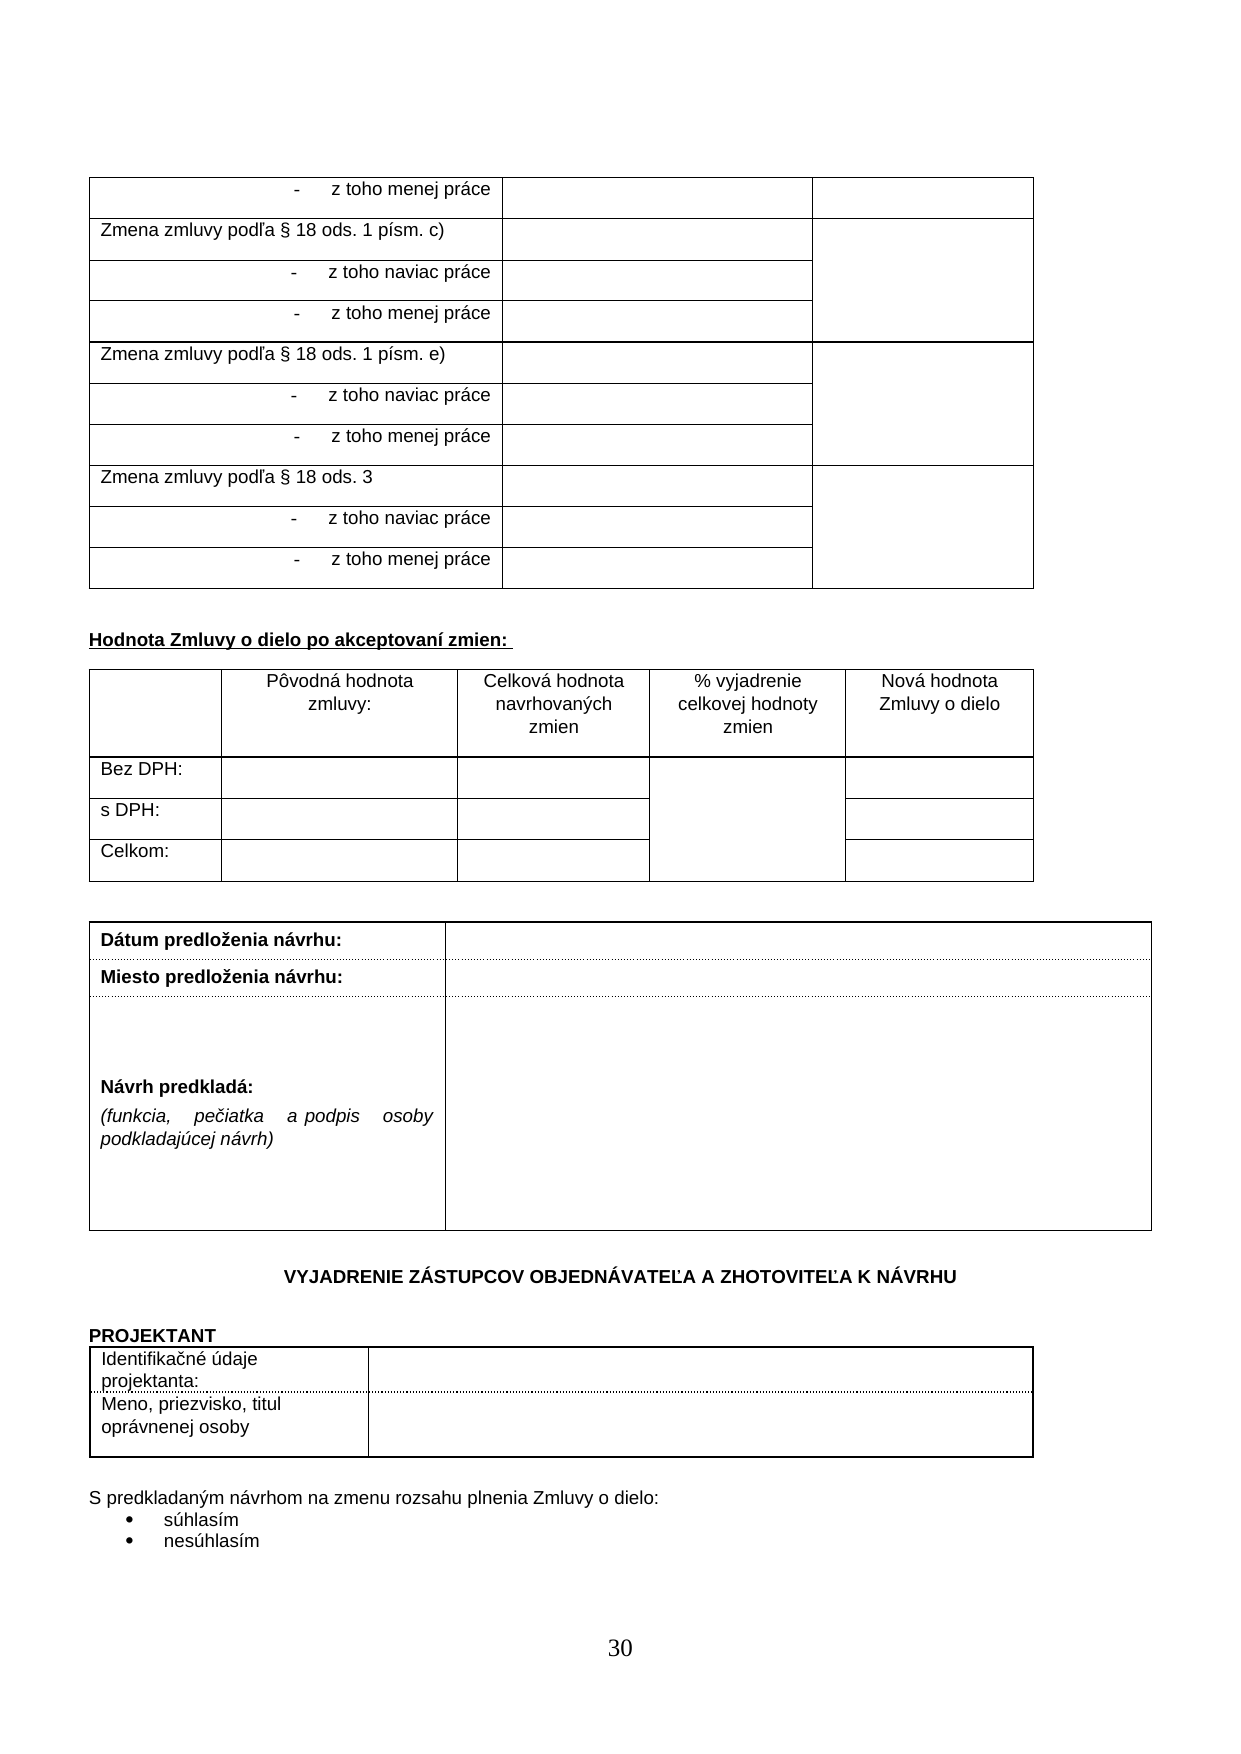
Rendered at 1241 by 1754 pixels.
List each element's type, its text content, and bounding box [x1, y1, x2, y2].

table_header [90, 670, 221, 756]
table_header Pôvodná hodnota zmluvy: [222, 670, 457, 756]
table_cell [846, 758, 1033, 798]
table_cell z toho menej práce [90, 425, 502, 464]
table_cell [503, 466, 812, 506]
table_cell [503, 507, 812, 547]
table_cell [458, 840, 649, 881]
table_cell [846, 799, 1033, 839]
table_cell z toho menej práce [90, 548, 502, 588]
table_cell Meno, priezvisko, titul oprávnenej osoby [91, 1391, 368, 1456]
table_header Dátum predloženia návrhu: [90, 923, 445, 959]
table_header Nová hodnota Zmluvy o dielo [846, 670, 1033, 756]
table_cell [458, 799, 649, 839]
table_cell z toho naviac práce [90, 261, 502, 300]
table_cell s DPH: [90, 799, 221, 839]
table_cell [503, 425, 812, 464]
table_header Celková hodnota navrhovaných zmien [458, 670, 649, 756]
table_cell [503, 178, 812, 218]
table_cell [813, 466, 1033, 588]
table_cell z toho menej práce [90, 178, 502, 218]
table_cell Návrh predkladá: (funkcia, pečiatka a podpis osoby podkladajúcej návrh) [90, 996, 445, 1230]
table_cell [503, 301, 812, 341]
text S predkladaným návrhom na zmenu rozsahu plnenia Zmluvy o dielo: [89, 1487, 1152, 1508]
table_header [446, 923, 1151, 959]
table_cell [503, 548, 812, 588]
text PROJEKTANT [89, 1324, 1152, 1346]
table_cell Zmena zmluvy podľa § 18 ods. 1 písm. c) [90, 219, 502, 259]
table_cell Zmena zmluvy podľa § 18 ods. 1 písm. e) [90, 343, 502, 383]
table_cell [222, 758, 457, 798]
table_cell z toho naviac práce [90, 384, 502, 424]
table_cell [458, 758, 649, 798]
table_cell [503, 384, 812, 424]
table_cell [446, 996, 1151, 1230]
table_cell Celkom: [90, 840, 221, 881]
table_cell [222, 799, 457, 839]
list nesúhlasím [126, 1530, 1152, 1552]
table_cell Bez DPH: [90, 758, 221, 798]
table_cell [813, 343, 1033, 464]
table_cell [846, 840, 1033, 881]
table_cell [503, 219, 812, 259]
table_cell [813, 219, 1033, 341]
table_header % vyjadrenie celkovej hodnoty zmien [650, 670, 845, 756]
text Vyjadrenie zástupcov objednávateľa a zhotoviteľa k návrhu [89, 1266, 1152, 1287]
table_header [369, 1348, 1032, 1391]
text Hodnota Zmluvy o dielo po akceptovaní zmien: [89, 629, 1152, 650]
list súhlasím [126, 1508, 1152, 1530]
table_cell [222, 840, 457, 881]
table_cell z toho naviac práce [90, 507, 502, 547]
table_cell Miesto predloženia návrhu: [90, 959, 445, 996]
table_cell [369, 1391, 1032, 1456]
table_cell [503, 343, 812, 383]
table_cell Zmena zmluvy podľa § 18 ods. 3 [90, 466, 502, 506]
table_cell z toho menej práce [90, 301, 502, 341]
table_cell [503, 261, 812, 300]
table_cell [446, 959, 1151, 996]
table_cell [650, 758, 845, 881]
table_header Identifikačné údaje projektanta: [91, 1348, 368, 1391]
